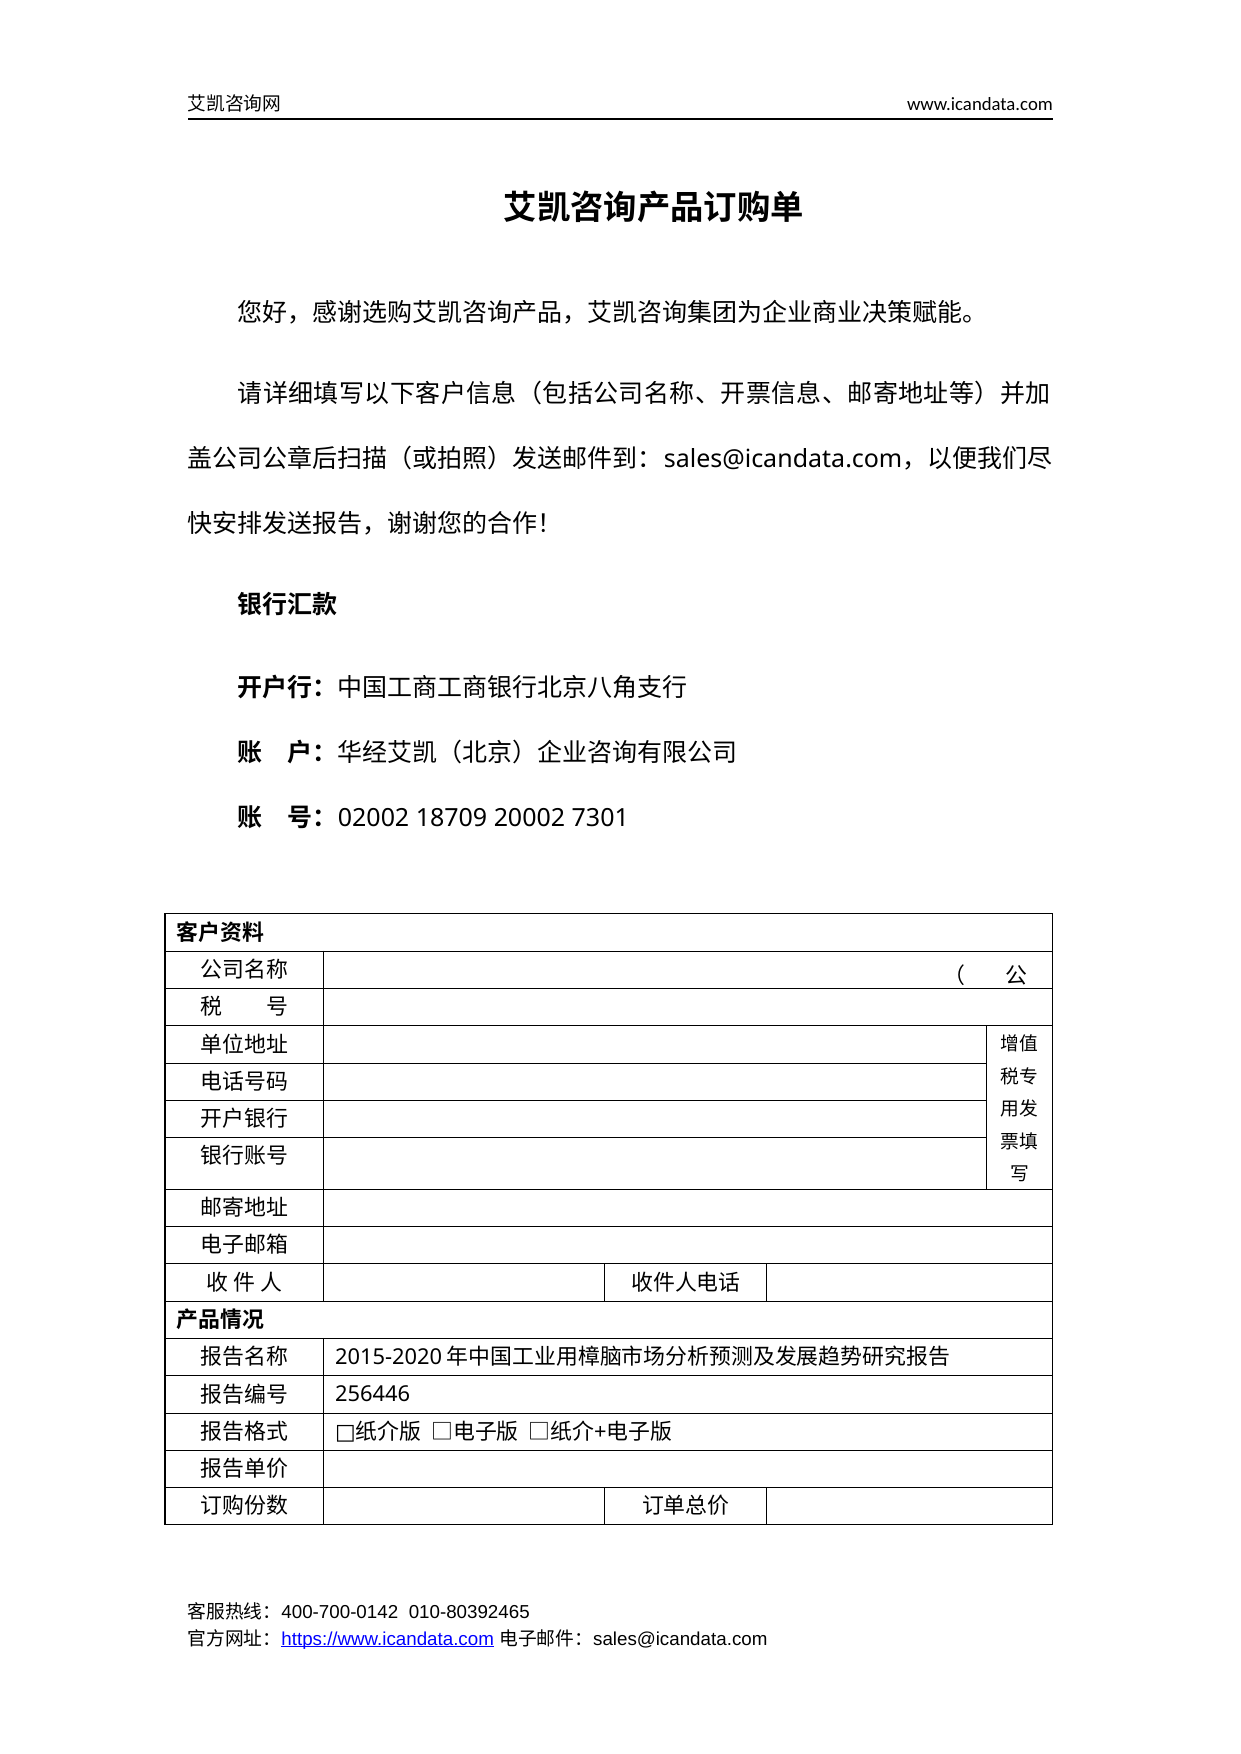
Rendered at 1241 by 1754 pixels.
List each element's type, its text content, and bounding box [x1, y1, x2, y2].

table_cell [324, 1488, 604, 1524]
table_cell [324, 1227, 1052, 1263]
table_cell 报告编号 [166, 1376, 323, 1412]
table_cell 银行账号 [166, 1138, 323, 1189]
table_cell □纸介版 □电子版 □纸介+电子版 [324, 1414, 1052, 1450]
table_cell [324, 1064, 986, 1100]
table_cell [324, 989, 1052, 1025]
table_cell [324, 1451, 1052, 1487]
table_cell 报告名称 [166, 1339, 323, 1375]
table_cell 开户银行 [166, 1101, 323, 1137]
table_cell [324, 1190, 1052, 1226]
table_cell [324, 1138, 986, 1189]
table_cell [324, 1264, 604, 1301]
table_cell 报告格式 [166, 1414, 323, 1450]
text 开户行：中国工商工商银行北京八角支行 [187, 653, 1053, 718]
table_cell 订购份数 [166, 1488, 323, 1524]
table_cell 产品情况 [166, 1302, 1052, 1338]
text 账 户：华经艾凯（北京）企业咨询有限公司 [187, 718, 1053, 783]
text 账 号：02002 18709 20002 7301 [187, 783, 1053, 848]
table_cell 增值税专用发票填写 [987, 1026, 1052, 1189]
table_cell 邮寄地址 [166, 1190, 323, 1226]
table_cell 电子邮箱 [166, 1227, 323, 1263]
table_cell 电话号码 [166, 1064, 323, 1100]
table_cell 256446 [324, 1376, 1052, 1412]
table_cell 单位地址 [166, 1026, 323, 1062]
table_cell 收 件 人 [166, 1264, 323, 1301]
table_cell 2015-2020年中国工业用樟脑市场分析预测及发展趋势研究报告 [324, 1339, 1052, 1375]
text 艾凯咨询产品订购单 [187, 172, 1053, 237]
table_cell 公司名称 [166, 952, 323, 988]
table_cell 报告单价 [166, 1451, 323, 1487]
table_cell 订单总价 [605, 1488, 766, 1524]
text 您好，感谢选购艾凯咨询产品，艾凯咨询集团为企业商业决策赋能。 [187, 278, 1053, 343]
table_cell 收件人电话 [605, 1264, 766, 1301]
table_cell [767, 1488, 1052, 1524]
table_cell [324, 1026, 986, 1062]
table_cell [324, 1101, 986, 1137]
table_cell 税 号 [166, 989, 323, 1025]
text 请详细填写以下客户信息（包括公司名称、开票信息、邮寄地址等）并加盖公司公章后扫描（或拍照）发送邮件到：sales@icandata.com，以便我们尽快安排发送报告，谢谢您的合作！ [187, 359, 1053, 554]
table_header 客户资料 [166, 914, 1052, 951]
table_cell [324, 952, 1052, 988]
text 银行汇款 [187, 570, 1053, 635]
table_cell [767, 1264, 1052, 1301]
